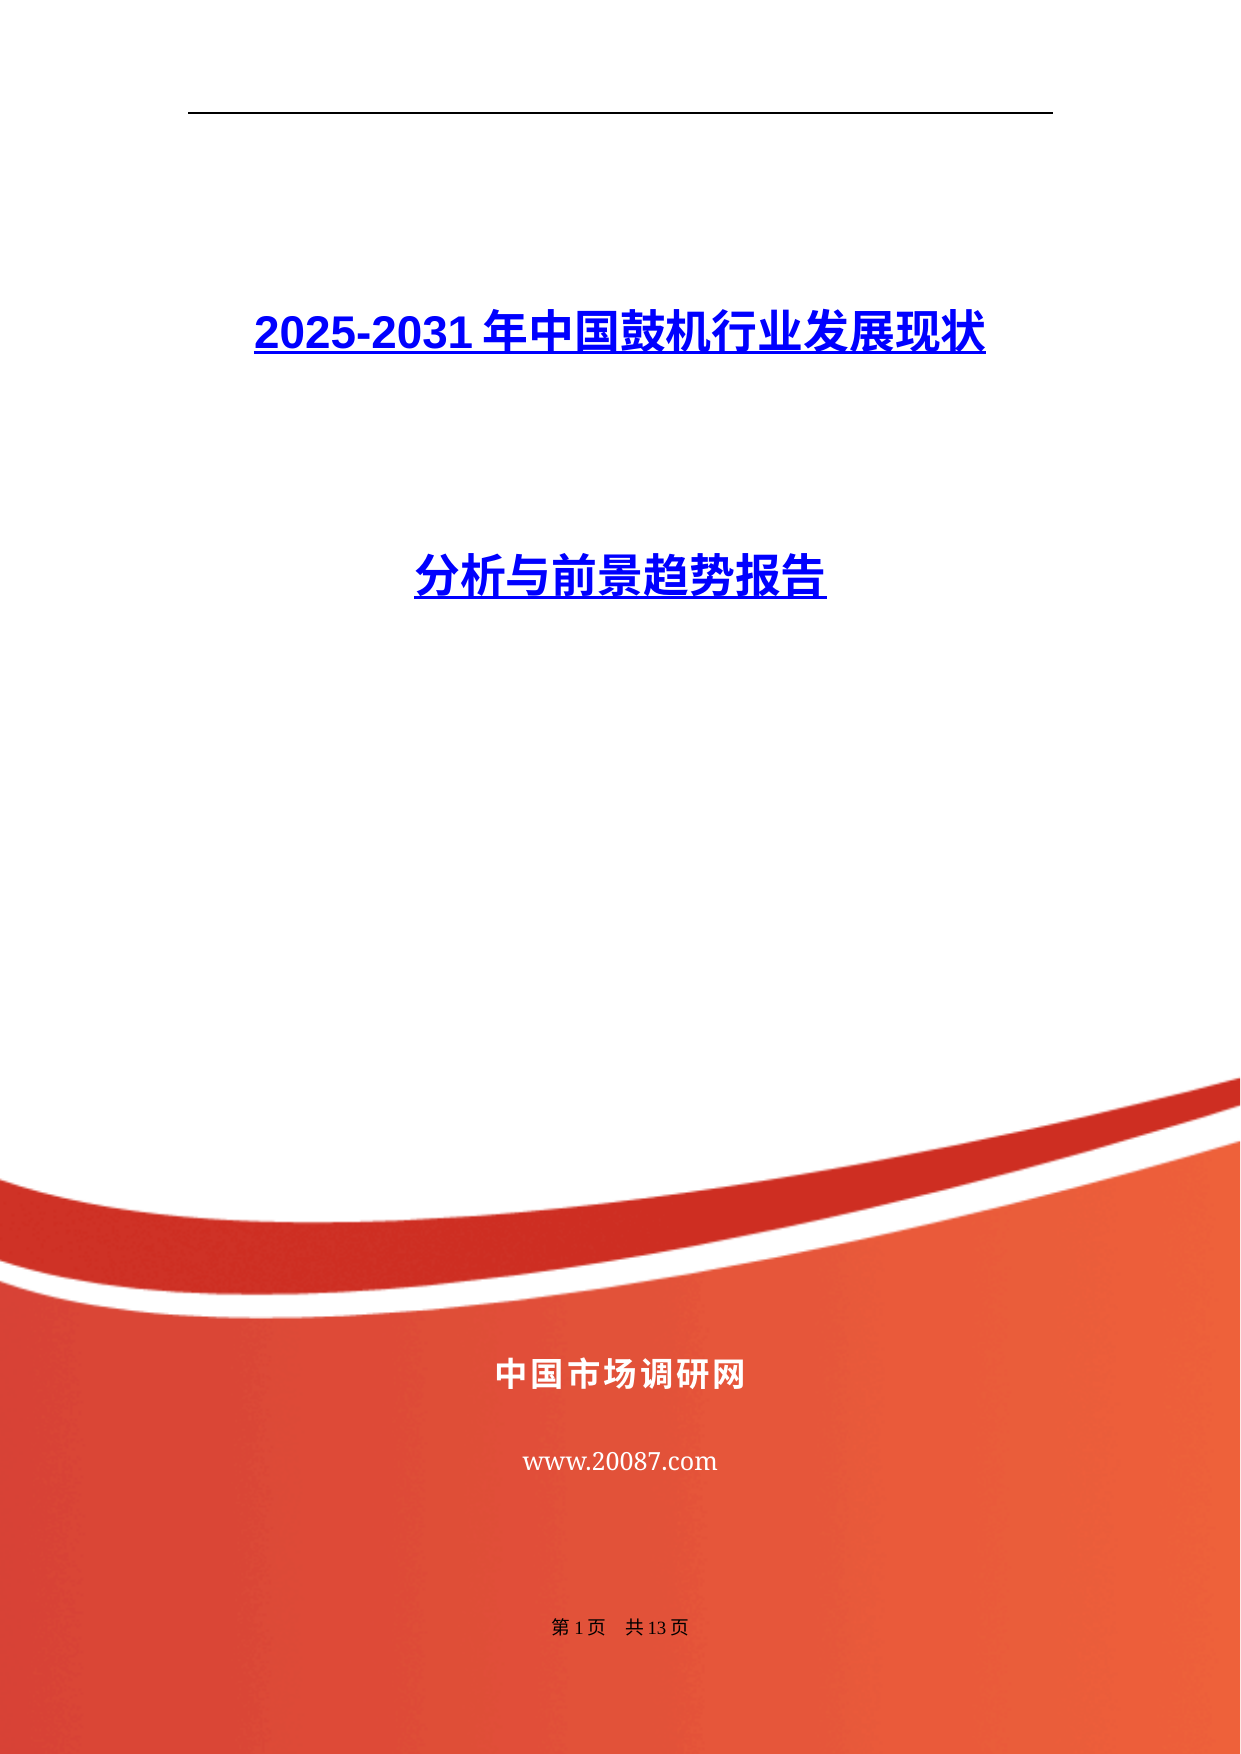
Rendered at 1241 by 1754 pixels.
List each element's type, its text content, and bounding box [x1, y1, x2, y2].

table_header 2025-2031年中国鼓机行业发展现状分析与前景趋势报告 [188, 207, 1053, 773]
subtitle 中国市场调研网 [187, 1339, 1053, 1404]
picture [0, 1006, 1241, 1754]
text www.20087.com [187, 1428, 1053, 1493]
